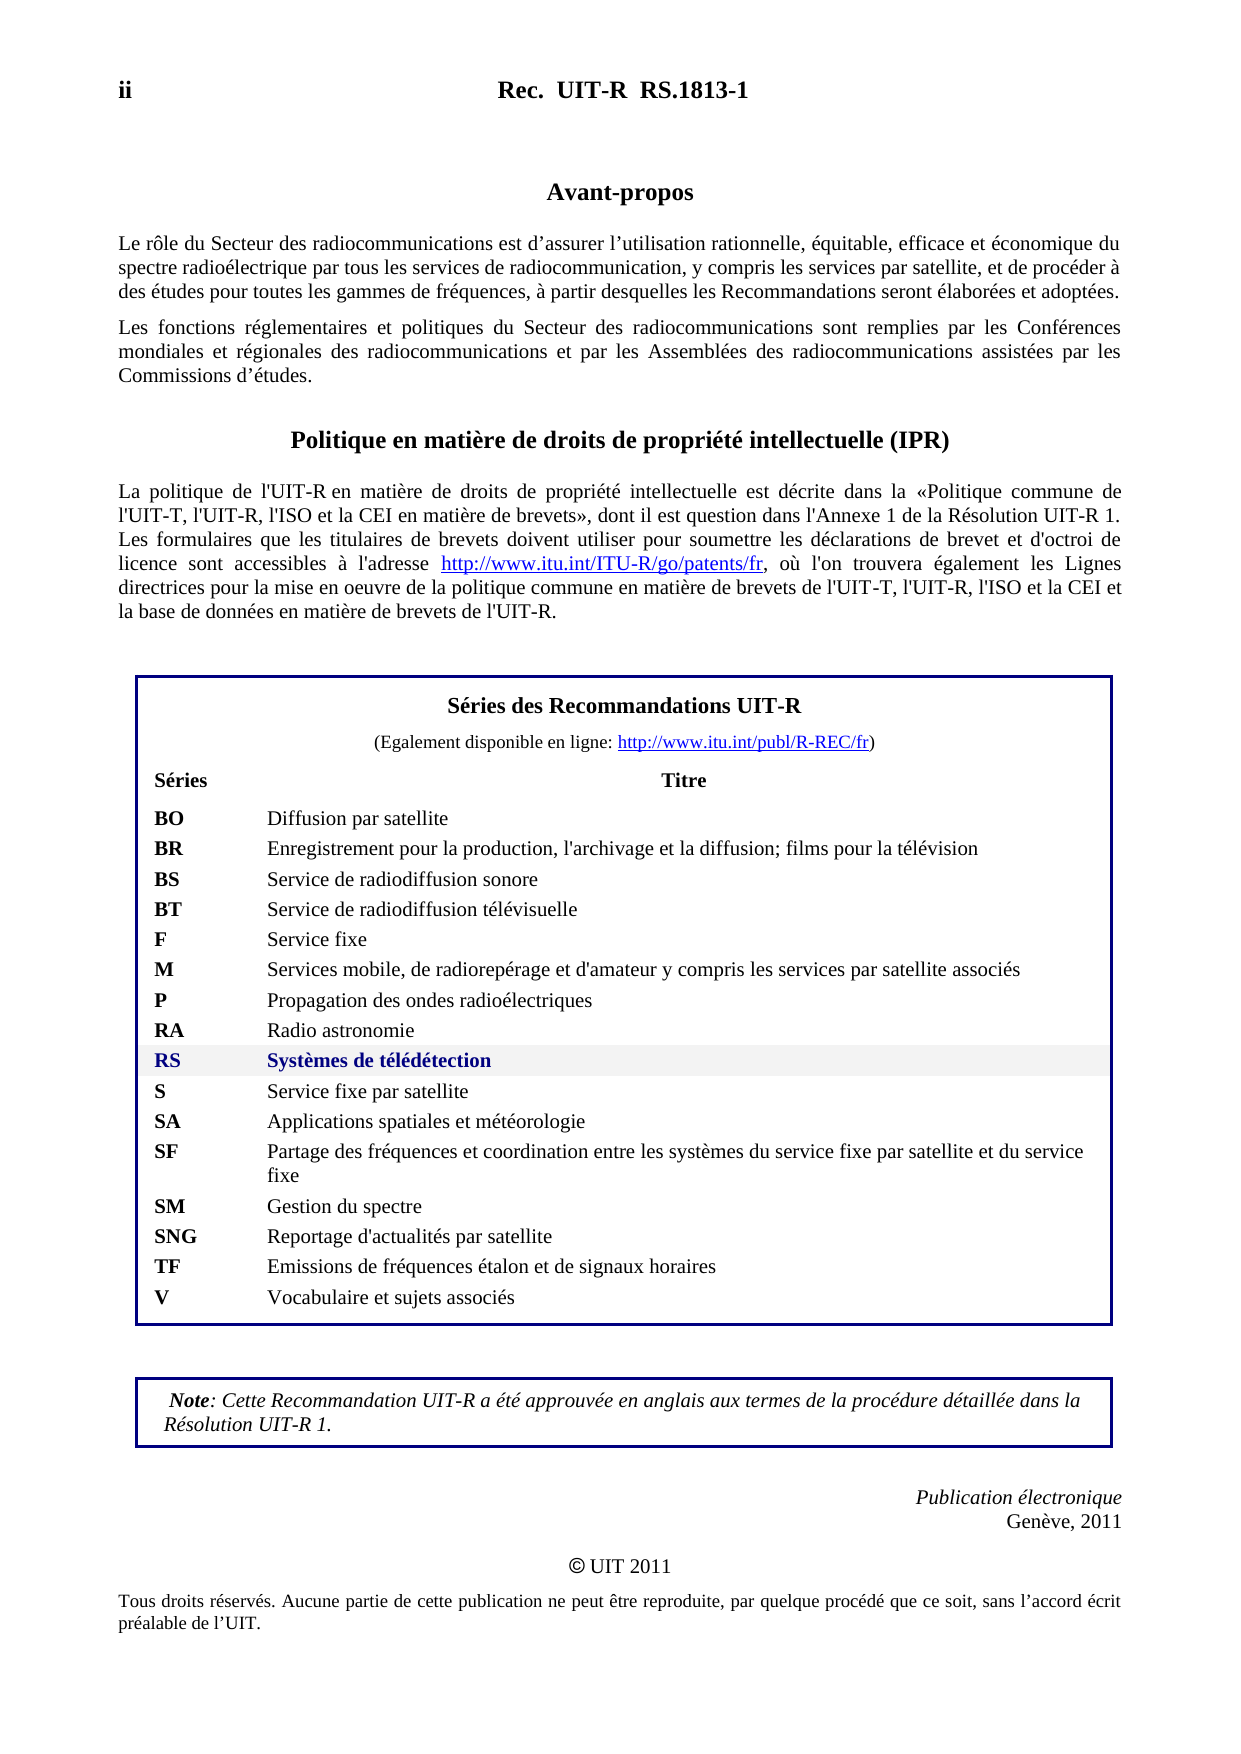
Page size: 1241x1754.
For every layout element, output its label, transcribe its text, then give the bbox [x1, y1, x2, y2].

table_cell V [138, 1281, 256, 1323]
table_cell Diffusion par satellite [256, 803, 1110, 833]
table_cell SM [138, 1191, 256, 1221]
text Tous droits réservés. Aucune partie de cette publication ne peut être reproduite, par quelque procédé que ce soit, sans l’accord écrit préalable de l’UIT. [118, 1590, 1122, 1633]
table_cell BO [138, 803, 256, 833]
table_cell TF [138, 1251, 256, 1281]
text Publication électronique [118, 1484, 1122, 1509]
table_cell Reportage d'actualités par satellite [256, 1221, 1110, 1251]
table_cell Applications spatiales et météorologie [256, 1106, 1110, 1136]
table_cell S [138, 1076, 256, 1106]
table_cell Service de radiodiffusion télévisuelle [256, 894, 1110, 924]
table_cell Service fixe [256, 924, 1110, 954]
table_cell M [138, 954, 256, 984]
table_cell SA [138, 1106, 256, 1136]
text Les fonctions réglementaires et politiques du Secteur des radiocommunications sont remplies par les Conférences mondiales et régionales des radiocommunications et par les Assemblées des radiocommunications assistées par les Commissions d’études. [118, 315, 1122, 387]
table_cell Service de radiodiffusion sonore [256, 863, 1110, 894]
table_cell Radio astronomie [256, 1015, 1110, 1045]
table_cell Vocabulaire et sujets associés [256, 1281, 1110, 1323]
table_cell Partage des fréquences et coordination entre les systèmes du service fixe par satellite et du service fixe [256, 1136, 1110, 1191]
table_header Note: Cette Recommandation UIT-R a été approuvée en anglais aux termes de la procédure détaillée dans la Résolution UIT-R 1. [138, 1380, 1110, 1445]
text La politique de l'UIT-R en matière de droits de propriété intellectuelle est décrite dans la «Politique commune de l'UIT-T, l'UIT-R, l'ISO et la CEI en matière de brevets», dont il est question dans l'Annexe 1 de la Résolution UIT-R 1. Les formulaires que les titulaires de brevets doivent utiliser pour soumettre les déclarations de brevet et d'octroi de licence sont accessibles à l'adresse http://www.itu.int/ITU-R/go/patents/fr, où l'on trouvera également les Lignes directrices pour la mise en oeuvre de la politique commune en matière de brevets de l'UIT-T, l'UIT-R, l'ISO et la CEI et la base de données en matière de brevets de l'UIT-R. [118, 479, 1122, 623]
table_cell F [138, 924, 256, 954]
text Le rôle du Secteur des radiocommunications est d’assurer l’utilisation rationnelle, équitable, efficace et économique du spectre radioélectrique par tous les services de radiocommunication, y compris les services par satellite, et de procéder à des études pour toutes les gammes de fréquences, à partir desquelles les Recommandations seront élaborées et adoptées. [118, 231, 1122, 303]
table_cell SNG [138, 1221, 256, 1251]
text Genève, 2011 [118, 1509, 1122, 1533]
table_cell P [138, 985, 256, 1015]
table_cell Séries [138, 759, 256, 803]
table_cell BR [138, 833, 256, 863]
table_cell Enregistrement pour la production, l'archivage et la diffusion; films pour la télévision [256, 833, 1110, 863]
table_cell Emissions de fréquences étalon et de signaux horaires [256, 1251, 1110, 1281]
table_cell Service fixe par satellite [256, 1076, 1110, 1106]
table_header Séries des Recommandations UIT-R (Egalement disponible en ligne: http://www.itu.int/publ/R-REC/fr) [138, 678, 1110, 759]
table_cell BT [138, 894, 256, 924]
text UIT 2011 [118, 1553, 1122, 1578]
table_cell Propagation des ondes radioélectriques [256, 985, 1110, 1015]
table_cell Gestion du spectre [256, 1191, 1110, 1221]
table_cell RA [138, 1015, 256, 1045]
table_cell Titre [256, 759, 1110, 803]
table_cell RS [138, 1045, 256, 1076]
subtitle Politique en matière de droits de propriété intellectuelle (IPR) [118, 425, 1122, 454]
table_cell SF [138, 1136, 256, 1191]
text Avant-propos [118, 177, 1122, 206]
table_cell BS [138, 863, 256, 894]
table_cell Services mobile, de radiorepérage et d'amateur y compris les services par satellite associés [256, 954, 1110, 984]
table_cell Systèmes de télédétection [256, 1045, 1110, 1076]
